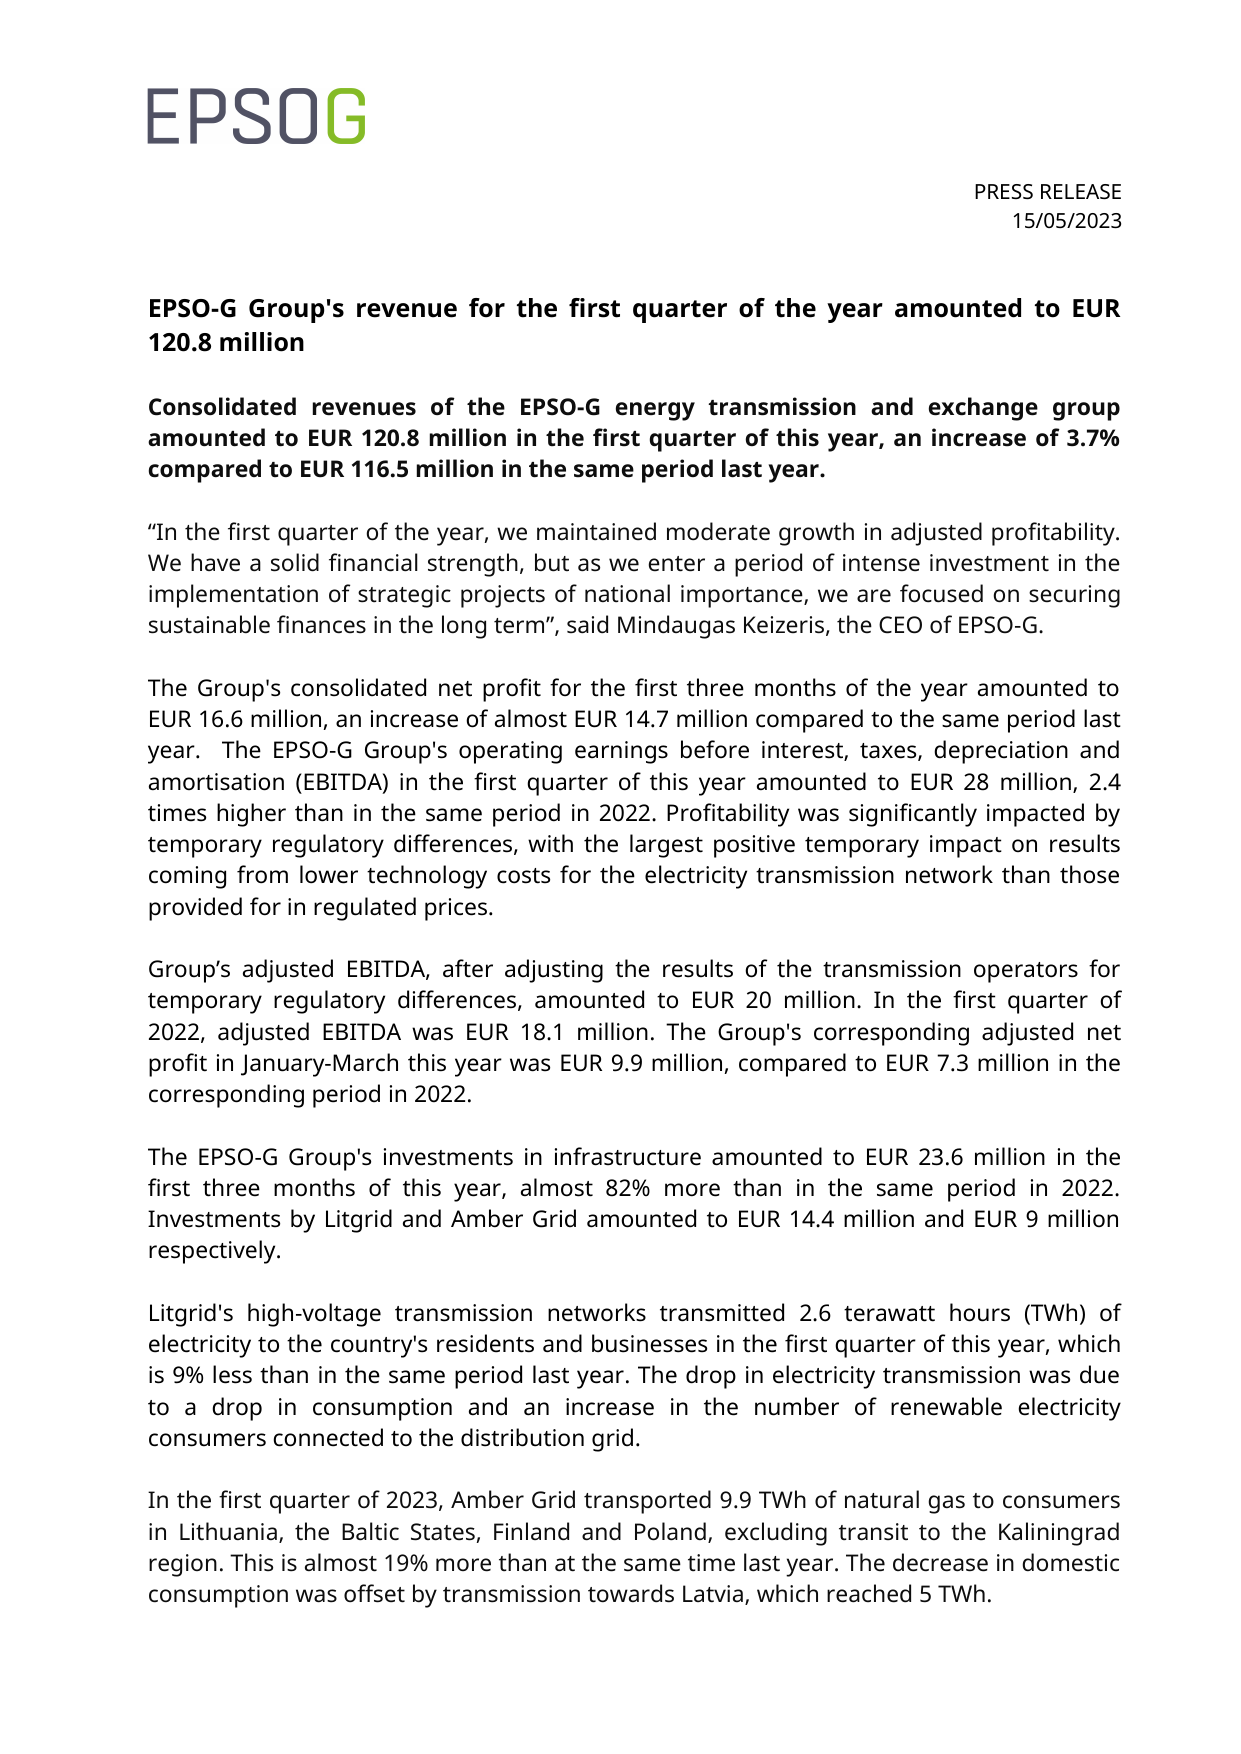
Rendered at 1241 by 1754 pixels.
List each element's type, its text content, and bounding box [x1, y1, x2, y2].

text The Group's consolidated net profit for the first three months of the year amounted to EUR 16.6 million, an increase of almost EUR 14.7 million compared to the same period last year. The EPSO-G Group's operating earnings before interest, taxes, depreciation and amortisation (EBITDA) in the first quarter of this year amounted to EUR 28 million, 2.4 times higher than in the same period in 2022. Profitability was significantly impacted by temporary regulatory differences, with the largest positive temporary impact on results coming from lower technology costs for the electricity transmission network than those provided for in regulated prices. [148, 672, 1122, 922]
text Litgrid's high-voltage transmission networks transmitted 2.6 terawatt hours (TWh) of electricity to the country's residents and businesses in the first quarter of this year, which is 9% less than in the same period last year. The drop in electricity transmission was due to a drop in consumption and an increase in the number of renewable electricity consumers connected to the distribution grid. [148, 1297, 1122, 1453]
text In the first quarter of 2023, Amber Grid transported 9.9 TWh of natural gas to consumers in Lithuania, the Baltic States, Finland and Poland, excluding transit to the Kaliningrad region. This is almost 19% more than at the same time last year. The decrease in domestic consumption was offset by transmission towards Latvia, which reached 5 TWh. [148, 1484, 1122, 1609]
text Group’s adjusted EBITDA, after adjusting the results of the transmission operators for temporary regulatory differences, amounted to EUR 20 million. In the first quarter of 2022, adjusted EBITDA was EUR 18.1 million. The Group's corresponding adjusted net profit in January-March this year was EUR 9.9 million, compared to EUR 7.3 million in the corresponding period in 2022. [148, 953, 1122, 1109]
text The EPSO-G Group's investments in infrastructure amounted to EUR 23.6 million in the first three months of this year, almost 82% more than in the same period in 2022. Investments by Litgrid and Amber Grid amounted to EUR 14.4 million and EUR 9 million respectively. [148, 1140, 1122, 1265]
text EPSO-G Group's revenue for the first quarter of the year amounted to EUR 120.8 million [148, 291, 1122, 359]
text Consolidated revenues of the EPSO-G energy transmission and exchange group amounted to EUR 120.8 million in the first quarter of this year, an increase of 3.7% compared to EUR 116.5 million in the same period last year. [148, 390, 1122, 484]
text PRESS RELEASE [148, 177, 1122, 206]
picture [147, 88, 365, 144]
text 15/05/2023 [148, 206, 1122, 234]
text “In the first quarter of the year, we maintained moderate growth in adjusted profitability. We have a solid financial strength, but as we enter a period of intense investment in the implementation of strategic projects of national importance, we are focused on securing sustainable finances in the long term”, said Mindaugas Keizeris, the CEO of EPSO-G. [148, 515, 1122, 640]
